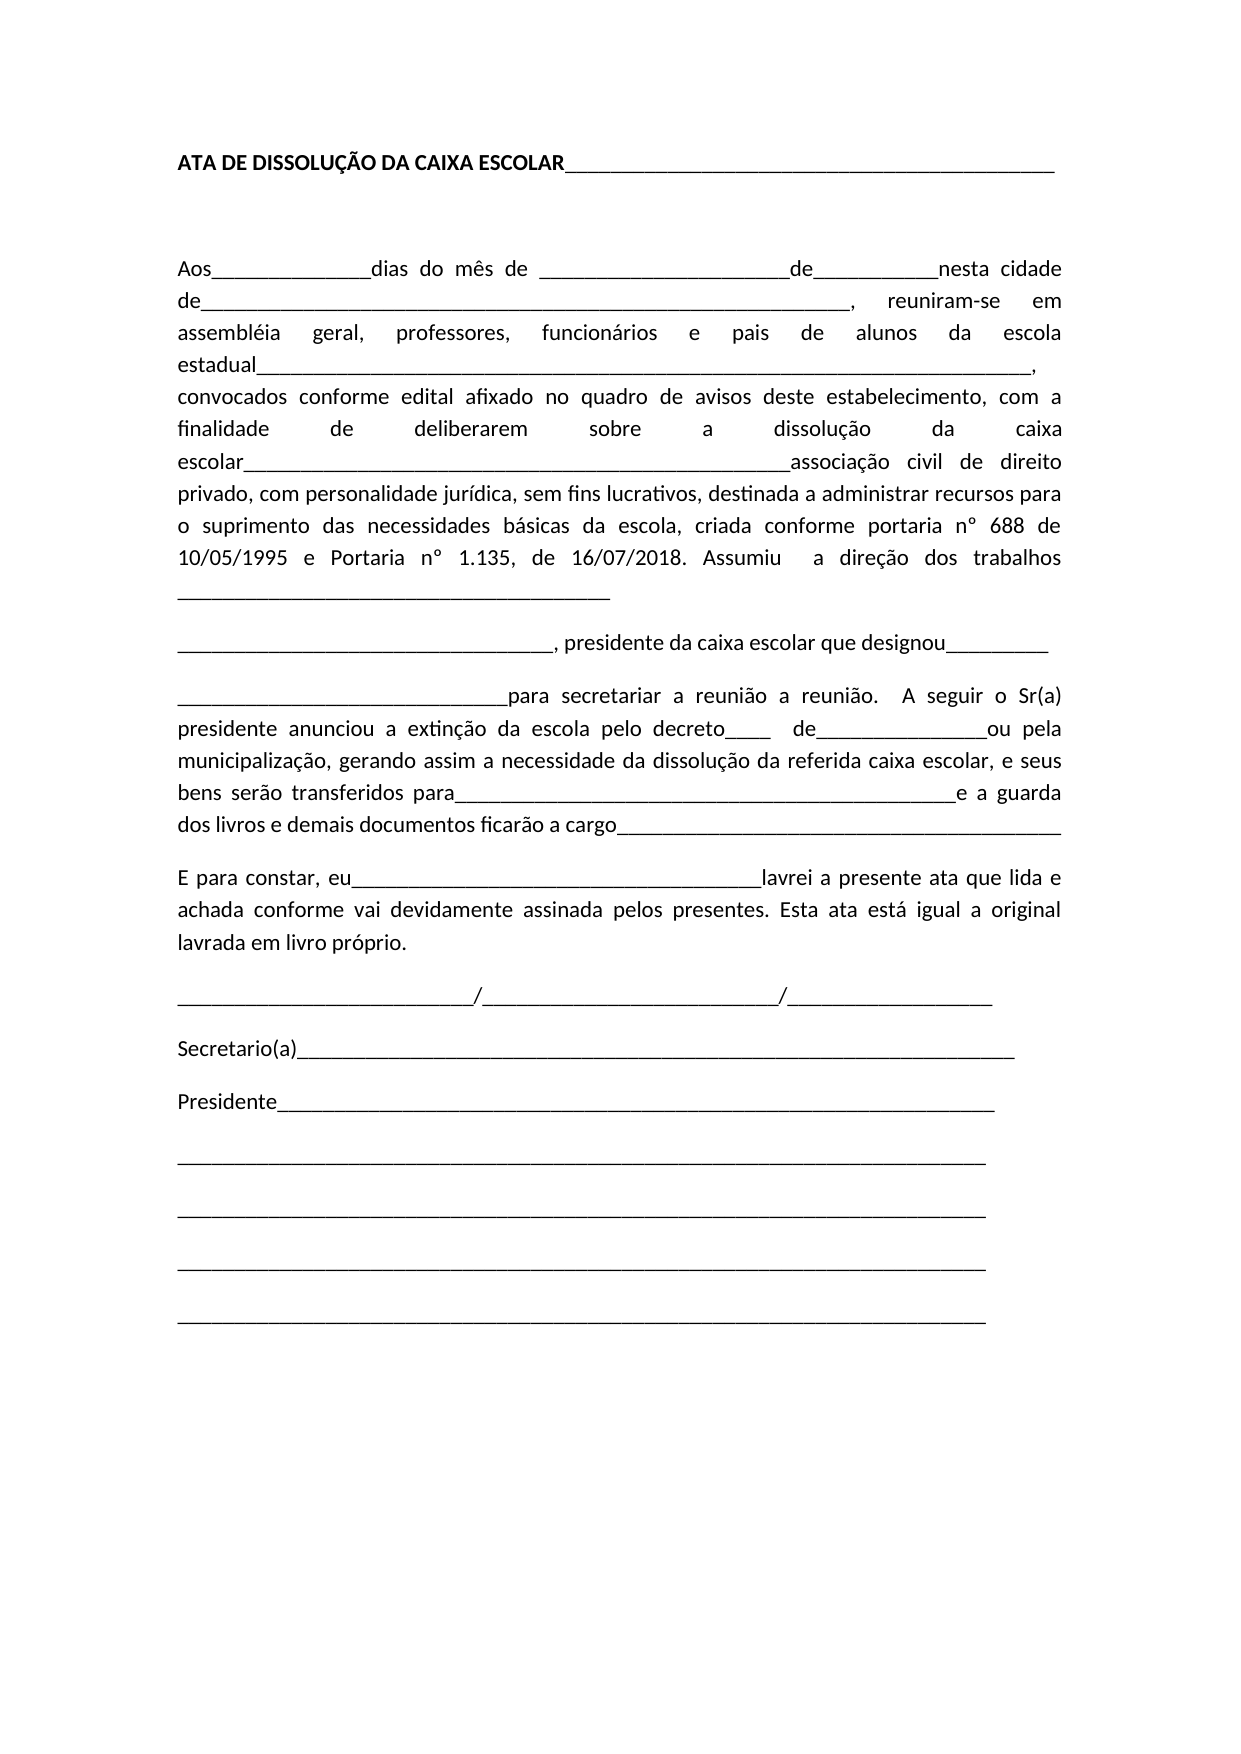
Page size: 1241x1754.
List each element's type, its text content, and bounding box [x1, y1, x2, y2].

text _____________________________para secretariar a reunião a reunião. A seguir o Sr(a) presidente anunciou a extinção da escola pelo decreto____ de_______________ou pela municipalização, gerando assim a necessidade da dissolução da referida caixa escolar, e seus bens serão transferidos para____________________________________________e a guarda dos livros e demais documentos ficarão a cargo_______________________________________ [177, 682, 1063, 838]
text _______________________________________________________________________ [177, 1140, 1063, 1168]
text Secretario(a)_______________________________________________________________ [177, 1034, 1063, 1062]
text Aos______________dias do mês de ______________________de___________nesta cidade de_________________________________________________________, reuniram-se em assembléia geral, professores, funcionários e pais de alunos da escola estadual____________________________________________________________________, convocados conforme edital afixado no quadro de avisos deste estabelecimento, com a finalidade de deliberarem sobre a dissolução da caixa escolar________________________________________________associação civil de direito privado, com personalidade jurídica, sem fins lucrativos, destinada a administrar recursos para o suprimento das necessidades básicas da escola, criada conforme portaria nº 688 de 10/05/1995 e Portaria nº 1.135, de 16/07/2018. Assumiu a direção dos trabalhos ______________________________________ [177, 254, 1063, 603]
text E para constar, eu____________________________________lavrei a presente ata que lida e achada conforme vai devidamente assinada pelos presentes. Esta ata está igual a original lavrada em livro próprio. [177, 863, 1063, 956]
text _______________________________________________________________________ [177, 1246, 1063, 1274]
text _______________________________________________________________________ [177, 1193, 1063, 1221]
text Presidente_______________________________________________________________ [177, 1087, 1063, 1115]
text ATA DE DISSOLUÇÃO DA CAIXA ESCOLAR___________________________________________ [177, 148, 1063, 176]
text _______________________________________________________________________ [177, 1299, 1063, 1327]
text __________________________/__________________________/__________________ [177, 981, 1063, 1009]
text _________________________________, presidente da caixa escolar que designou_________ [177, 628, 1063, 657]
